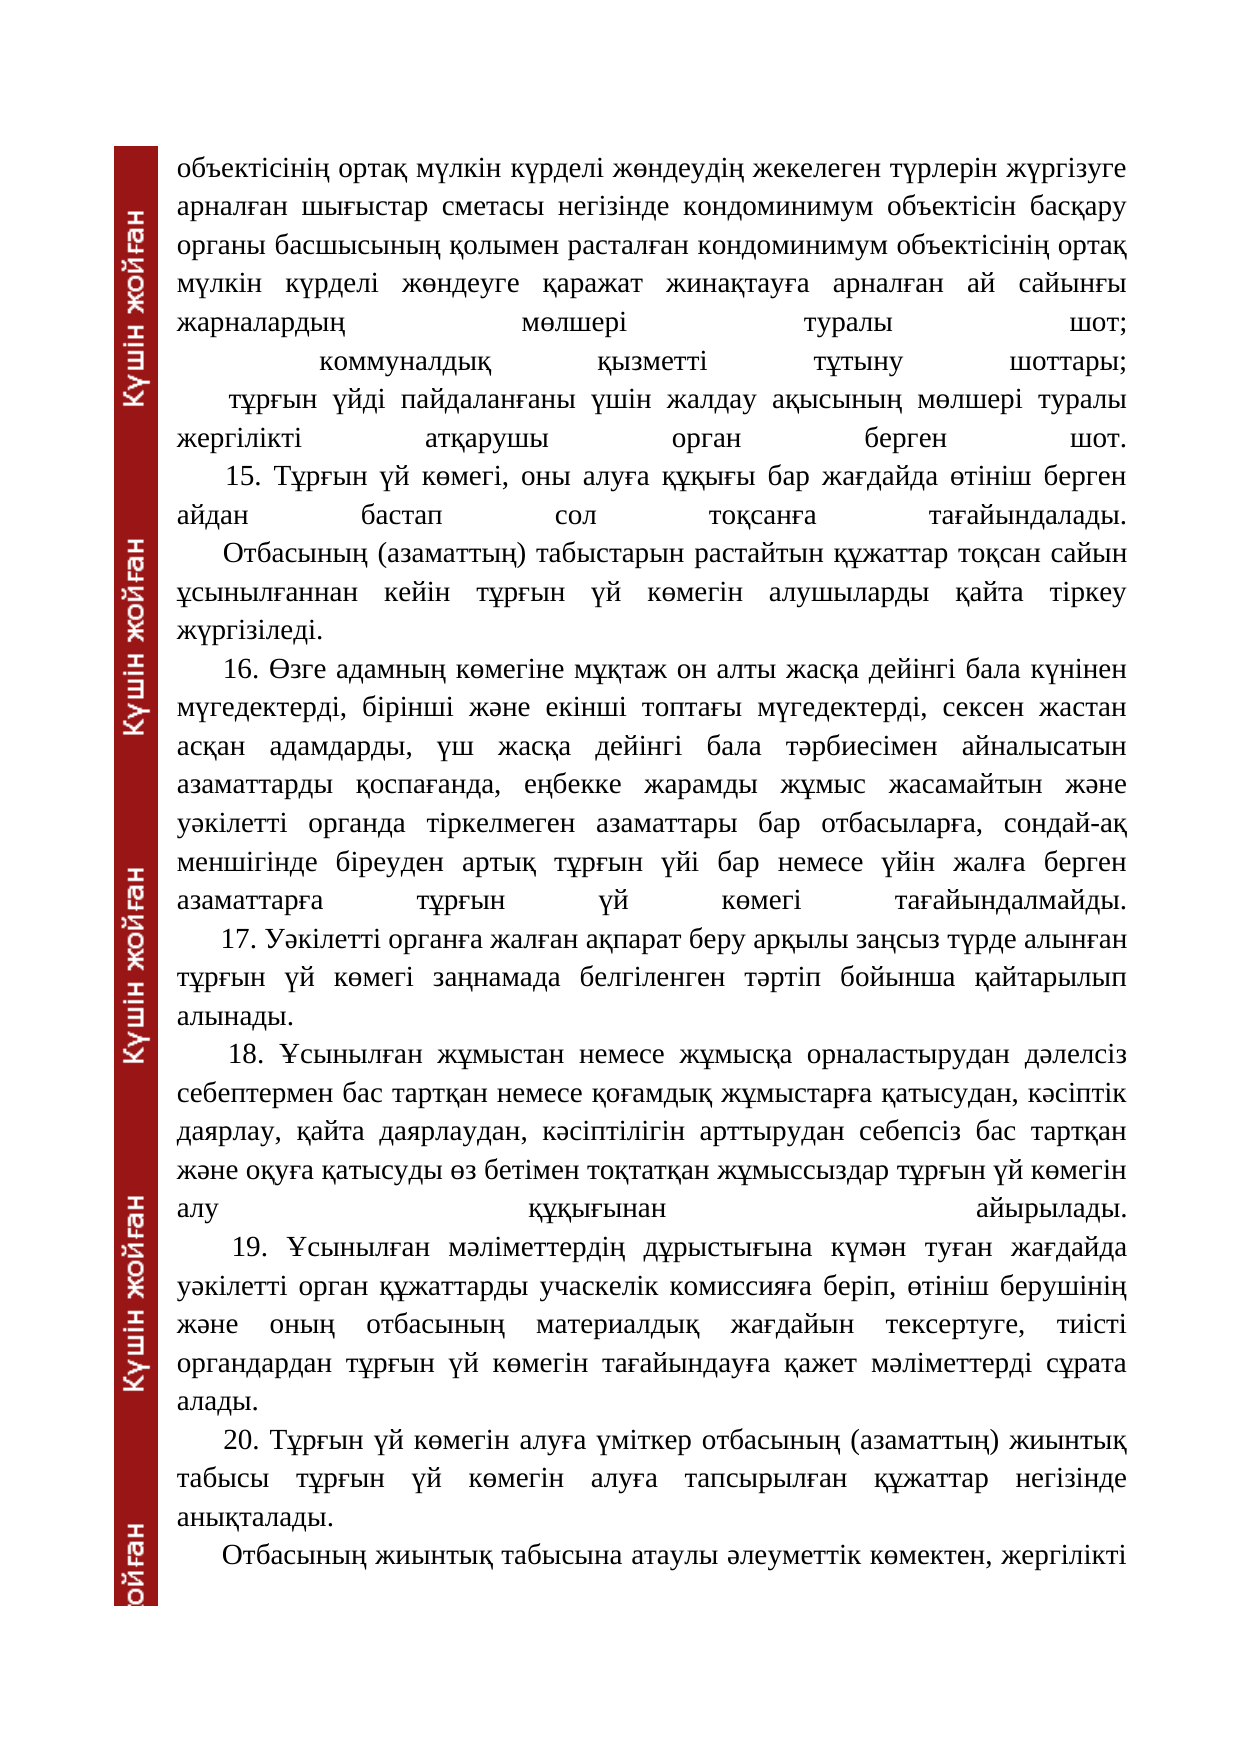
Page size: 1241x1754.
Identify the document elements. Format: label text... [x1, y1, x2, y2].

picture [114, 146, 158, 150]
picture [114, 1571, 158, 1606]
